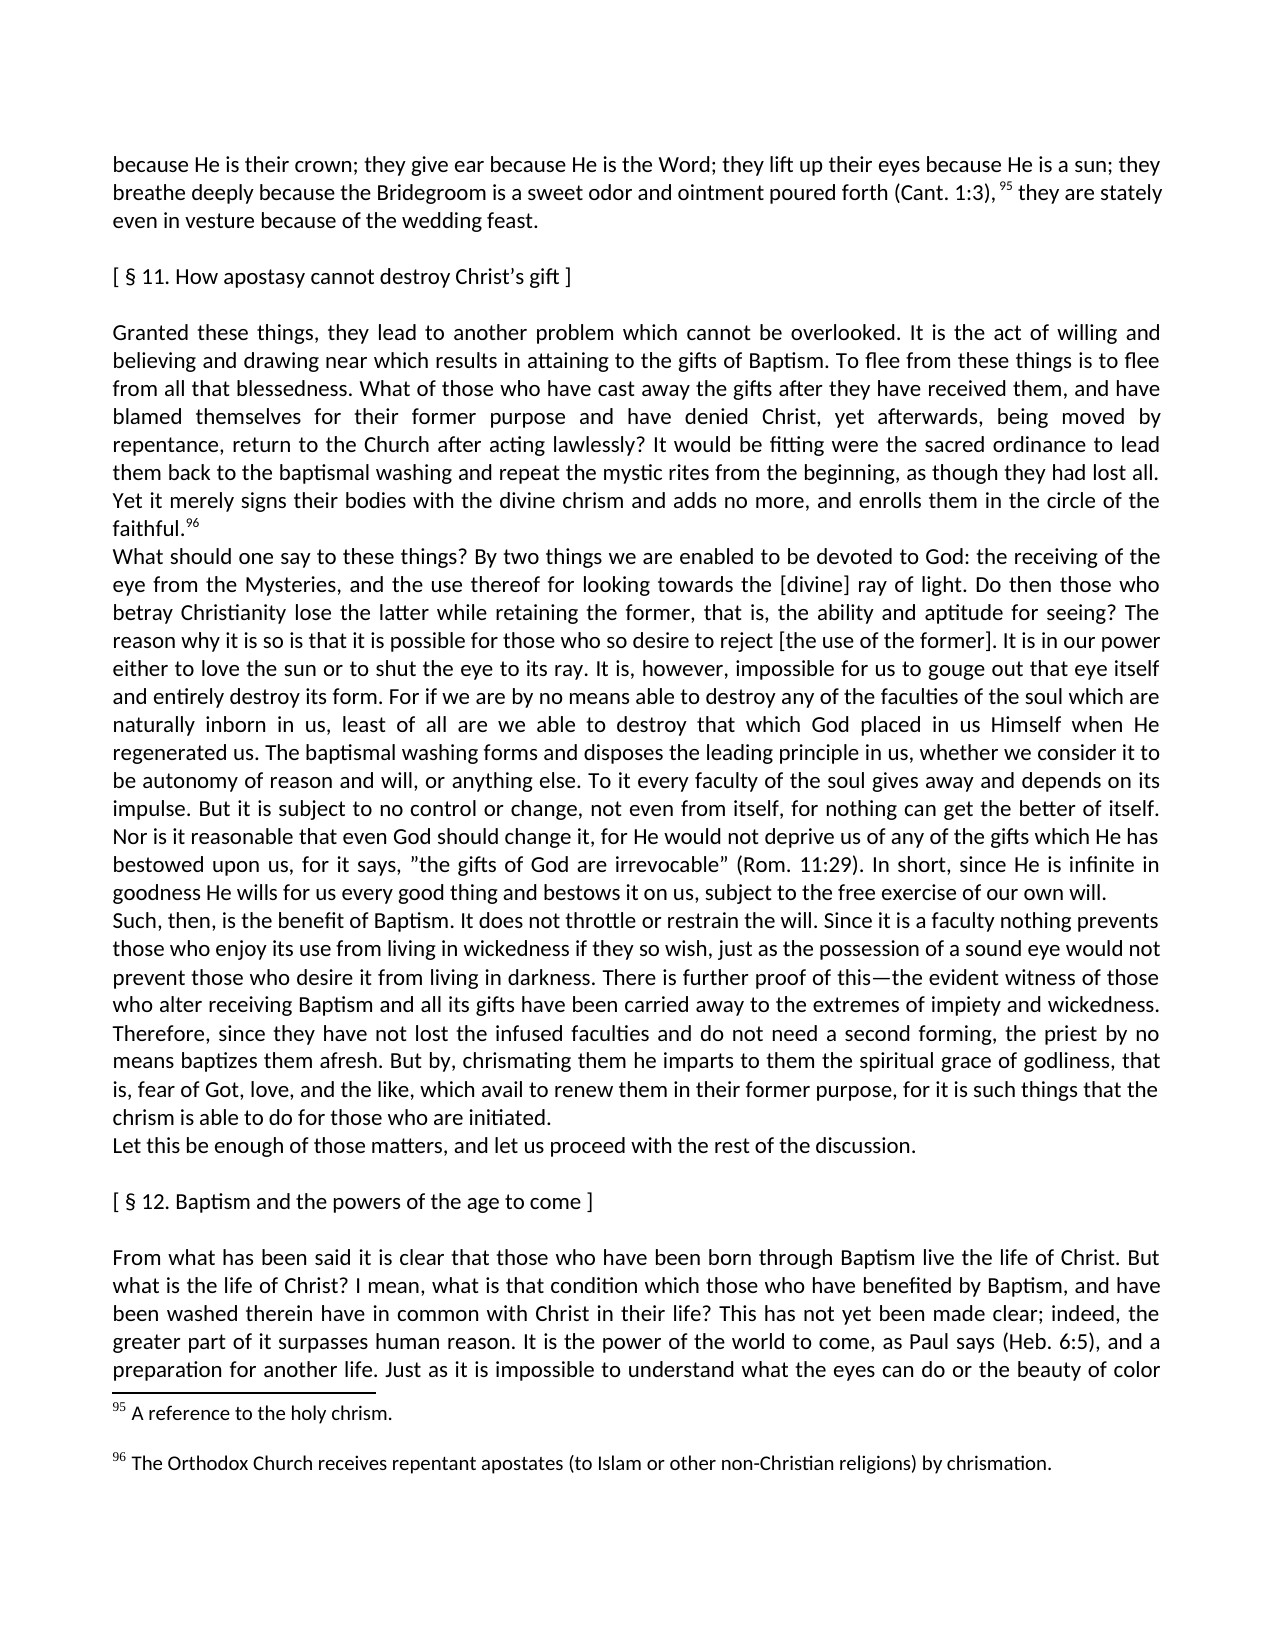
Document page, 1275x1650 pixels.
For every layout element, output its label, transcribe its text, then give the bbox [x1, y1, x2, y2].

text Let this be enough of those matters, and let us proceed with the rest of the discussion. [112, 1131, 1162, 1159]
subtitle [ § 12. Baptism and the powers of the age to come ] [112, 1187, 1162, 1215]
text Granted these things, they lead to another problem which cannot be overlooked. It is the act of willing and believing and drawing near which results in attaining to the gifts of Baptism. To flee from these things is to flee from all that blessedness. What of those who have cast away the gifts after they have received them, and have blamed themselves for their former purpose and have denied Christ, yet afterwards, being moved by repentance, return to the Church after acting lawlessly? It would be fitting were the sacred ordinance to lead them back to the baptismal washing and repeat the mystic rites from the beginning, as though they had lost all. Yet it merely signs their bodies with the divine chrism and adds no more, and enrolls them in the circle of the faithful. [112, 318, 1162, 542]
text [112, 150, 1162, 234]
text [112, 1243, 1162, 1383]
text What should one say to these things? By two things we are enabled to be devoted to God: the receiving of the eye from the Mysteries, and the use thereof for looking towards the [divine] ray of light. Do then those who betray Christianity lose the latter while retaining the former, that is, the ability and aptitude for seeing? The reason why it is so is that it is possible for those who so desire to reject [the use of the former]. It is in our power either to love the sun or to shut the eye to its ray. It is, however, impossible for us to gouge out that eye itself and entirely destroy its form. For if we are by no means able to destroy any of the faculties of the soul which are naturally inborn in us, least of all are we able to destroy that which God placed in us Himself when He regenerated us. The baptismal washing forms and disposes the leading principle in us, whether we consider it to be autonomy of reason and will, or anything else. To it every faculty of the soul gives away and depends on its impulse. But it is subject to no control or change, not even from itself, for nothing can get the better of itself. Nor is it reasonable that even God should change it, for He would not deprive us of any of the gifts which He has bestowed upon us, for it says, ”the gifts of God are irrevocable” (Rom. 11:29). In short, since He is infinite in goodness He wills for us every good thing and bestows it on us, subject to the free exercise of our own will. [112, 542, 1162, 907]
subtitle [ § 11. How apostasy cannot destroy Christ’s gift ] [112, 262, 1162, 290]
text Such, then, is the benefit of Baptism. It does not throttle or restrain the will. Since it is a faculty nothing prevents those who enjoy its use from living in wickedness if they so wish, just as the possession of a sound eye would not prevent those who desire it from living in darkness. There is further proof of this—the evident witness of those who alter receiving Baptism and all its gifts have been carried away to the extremes of impiety and wickedness. Therefore, since they have not lost the infused faculties and do not need a second forming, the priest by no means baptizes them afresh. But by, chrismating them he imparts to them the spiritual grace of godliness, that is, fear of Got, love, and the like, which avail to renew them in their former purpose, for it is such things that the chrism is able to do for those who are initiated. [112, 907, 1162, 1131]
